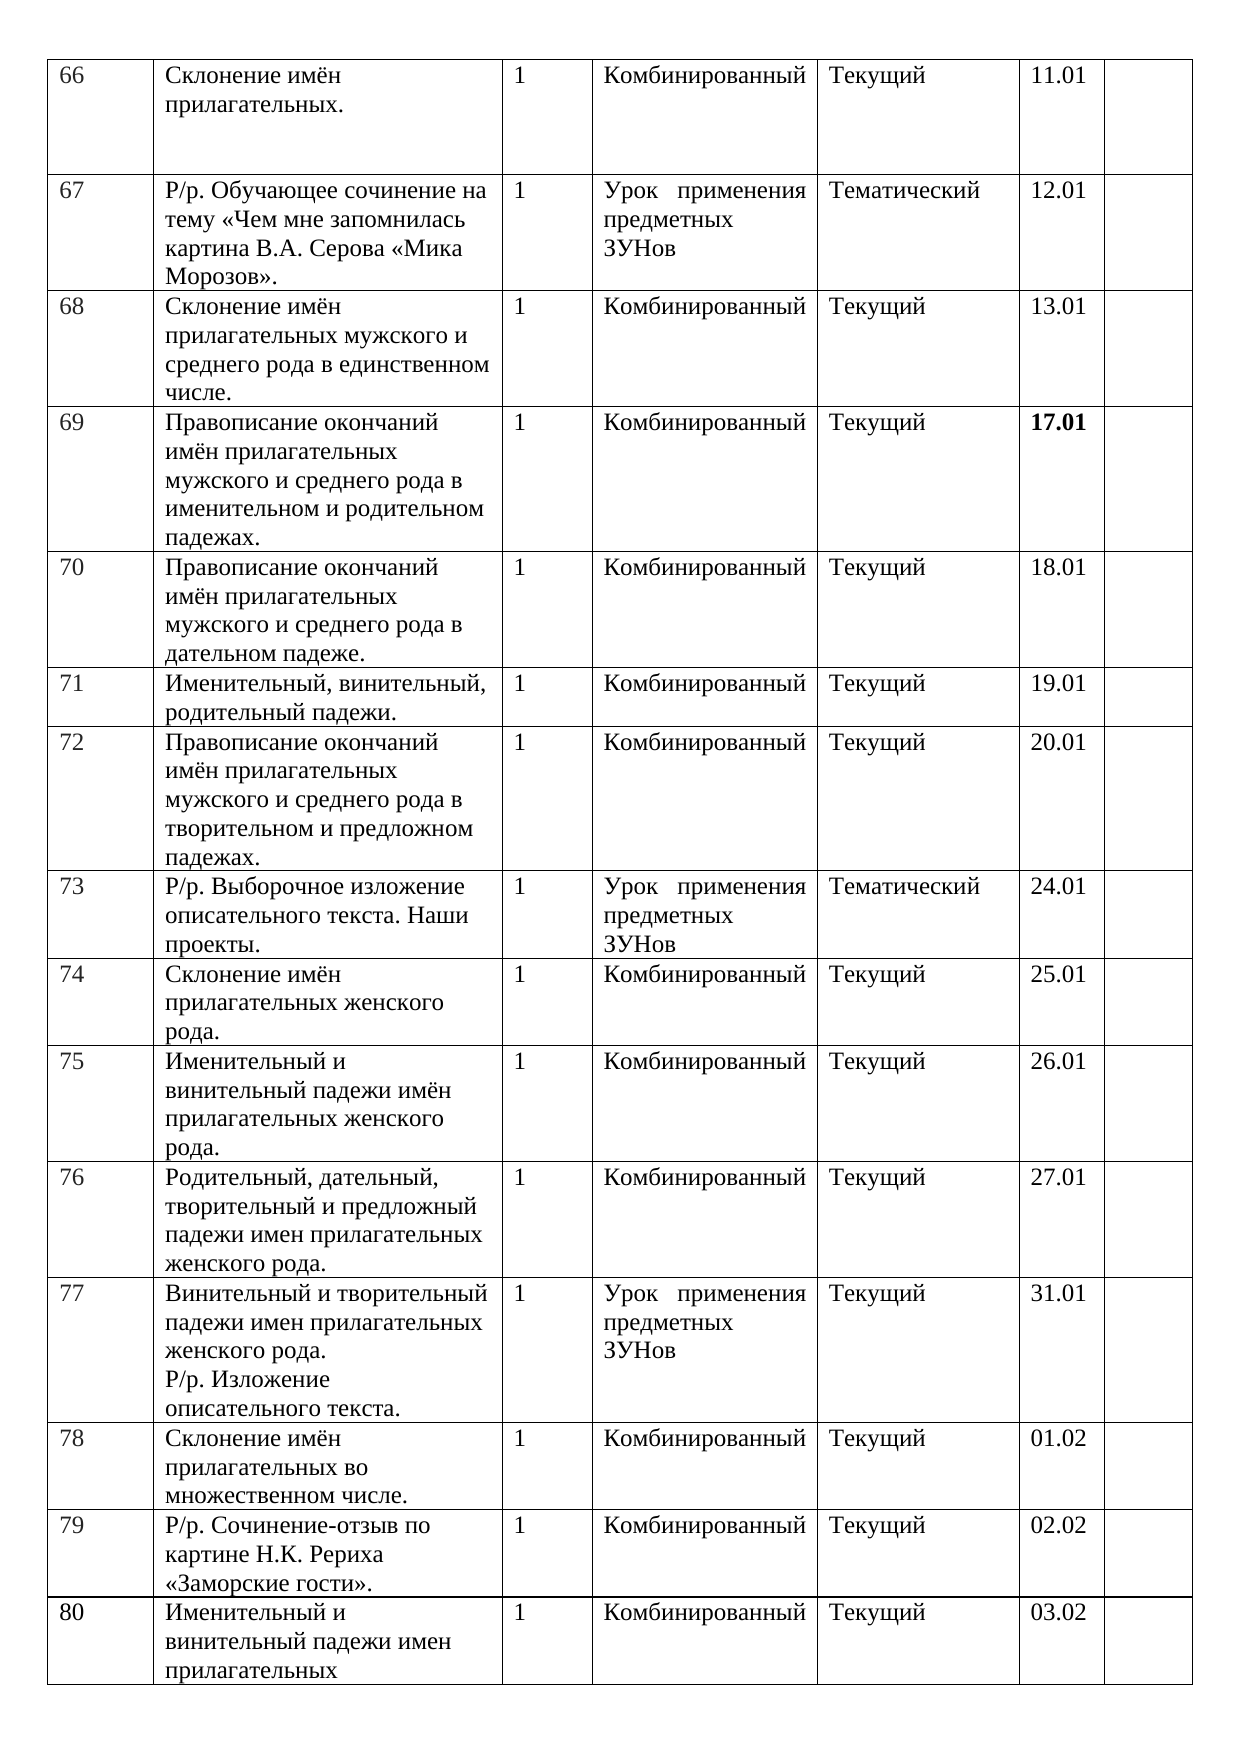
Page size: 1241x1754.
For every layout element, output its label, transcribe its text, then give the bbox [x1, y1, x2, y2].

table_cell [1105, 1162, 1192, 1277]
table_cell 19.01 [1020, 668, 1104, 726]
table_cell 1 [503, 1162, 592, 1277]
table_cell Именительный, винительный, родительный падежи. [154, 668, 502, 726]
table_cell [1105, 60, 1192, 174]
table_cell 66 [48, 60, 153, 174]
table_cell 1 [503, 959, 592, 1045]
table_cell 01.02 [1020, 1423, 1104, 1509]
table_cell Комбинированный [593, 959, 817, 1045]
table_cell 26.01 [1020, 1046, 1104, 1161]
table_cell 70 [48, 552, 153, 667]
table_cell 12.01 [1020, 175, 1104, 290]
table_cell 11.01 [1020, 60, 1104, 174]
table_cell Комбинированный [593, 552, 817, 667]
table_cell 77 [48, 1278, 153, 1422]
table_cell Р/р. Сочинение-отзыв по картине Н.К. Рериха «Заморские гости». [154, 1510, 502, 1596]
table_cell Правописание окончаний имён прилагательных мужского и среднего рода в творительном и предложном падежах. [154, 727, 502, 870]
table_cell 1 [503, 668, 592, 726]
table_cell 71 [48, 668, 153, 726]
table_cell 1 [503, 60, 592, 174]
table_cell 1 [503, 1278, 592, 1422]
table_cell Комбинированный [593, 1423, 817, 1509]
table_cell 76 [48, 1162, 153, 1277]
table_cell [1105, 727, 1192, 870]
table_cell Комбинированный [593, 407, 817, 551]
table_cell 18.01 [1020, 552, 1104, 667]
table_cell Текущий [818, 291, 1019, 406]
table_cell 1 [503, 1510, 592, 1596]
table_cell Комбинированный [593, 668, 817, 726]
table_cell Текущий [818, 1423, 1019, 1509]
table_cell 1 [503, 1598, 592, 1684]
table_cell Текущий [818, 1162, 1019, 1277]
table_cell 02.02 [1020, 1510, 1104, 1596]
table_cell Текущий [818, 552, 1019, 667]
table_cell 78 [48, 1423, 153, 1509]
table_cell [1105, 1510, 1192, 1596]
table_cell 80 [48, 1598, 153, 1684]
table_cell Урок применения предметных ЗУНов [593, 175, 817, 290]
table_cell Текущий [818, 60, 1019, 174]
table_cell [1105, 668, 1192, 726]
table_cell [1105, 871, 1192, 958]
table_cell 03.02 [1020, 1598, 1104, 1684]
table_cell 1 [503, 727, 592, 870]
table_cell Тематический [818, 175, 1019, 290]
table_cell Текущий [818, 1278, 1019, 1422]
table_cell 1 [503, 1423, 592, 1509]
table_cell Комбинированный [593, 1510, 817, 1596]
table_cell Правописание окончаний имён прилагательных мужского и среднего рода в дательном падеже. [154, 552, 502, 667]
table_cell 31.01 [1020, 1278, 1104, 1422]
table_cell 73 [48, 871, 153, 958]
table_cell 1 [503, 552, 592, 667]
table_cell [1105, 552, 1192, 667]
table_cell Именительный и винительный падежи имён прилагательных женского рода. [154, 1046, 502, 1161]
table_cell [1105, 175, 1192, 290]
table_cell 20.01 [1020, 727, 1104, 870]
table_cell Комбинированный [593, 1162, 817, 1277]
table_cell [1105, 407, 1192, 551]
table_cell Винительный и творительный падежи имен прилагательных женского рода. Р/р. Изложение описательного текста. [154, 1278, 502, 1422]
table_cell 13.01 [1020, 291, 1104, 406]
table_cell Р/р. Обучающее сочинение на тему «Чем мне запомнилась картина В.А. Серова «Мика Морозов». [154, 175, 502, 290]
table_cell Склонение имён прилагательных. [154, 60, 502, 174]
table_cell Текущий [818, 668, 1019, 726]
table_cell [1105, 1598, 1192, 1684]
table_cell Комбинированный [593, 727, 817, 870]
table_cell Родительный, дательный, творительный и предложный падежи имен прилагательных женского рода. [154, 1162, 502, 1277]
table_cell Р/р. Выборочное изложение описательного текста. Наши проекты. [154, 871, 502, 958]
table_cell 79 [48, 1510, 153, 1596]
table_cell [154, 1598, 502, 1684]
table_cell Текущий [818, 407, 1019, 551]
table_cell Тематический [818, 871, 1019, 958]
table_cell [1105, 291, 1192, 406]
table_cell 74 [48, 959, 153, 1045]
table_cell Текущий [818, 727, 1019, 870]
table_cell Комбинированный [593, 1046, 817, 1161]
table_cell Склонение имён прилагательных мужского и среднего рода в единственном числе. [154, 291, 502, 406]
table_cell Текущий [818, 1598, 1019, 1684]
table_cell Текущий [818, 1510, 1019, 1596]
table_cell Склонение имён прилагательных женского рода. [154, 959, 502, 1045]
table_cell 75 [48, 1046, 153, 1161]
table_cell 17.01 [1020, 407, 1104, 551]
table_cell Текущий [818, 1046, 1019, 1161]
table_cell 69 [48, 407, 153, 551]
table_cell 27.01 [1020, 1162, 1104, 1277]
table_cell [1105, 1278, 1192, 1422]
table_cell Комбинированный [593, 1598, 817, 1684]
table_cell 1 [503, 1046, 592, 1161]
table_cell 1 [503, 291, 592, 406]
table_cell 25.01 [1020, 959, 1104, 1045]
table_cell 67 [48, 175, 153, 290]
table_cell Урок применения предметных ЗУНов [593, 871, 817, 958]
table_cell Текущий [818, 959, 1019, 1045]
table_cell [1105, 1046, 1192, 1161]
table_cell 1 [503, 407, 592, 551]
table_cell Комбинированный [593, 60, 817, 174]
table_cell [1105, 1423, 1192, 1509]
table_cell 24.01 [1020, 871, 1104, 958]
table_cell Правописание окончаний имён прилагательных мужского и среднего рода в именительном и родительном падежах. [154, 407, 502, 551]
table_cell Склонение имён прилагательных во множественном числе. [154, 1423, 502, 1509]
table_cell [1105, 959, 1192, 1045]
table_cell Комбинированный [593, 291, 817, 406]
table_cell 68 [48, 291, 153, 406]
table_cell Урок применения предметных ЗУНов [593, 1278, 817, 1422]
table_cell 72 [48, 727, 153, 870]
table_cell 1 [503, 871, 592, 958]
table_cell 1 [503, 175, 592, 290]
